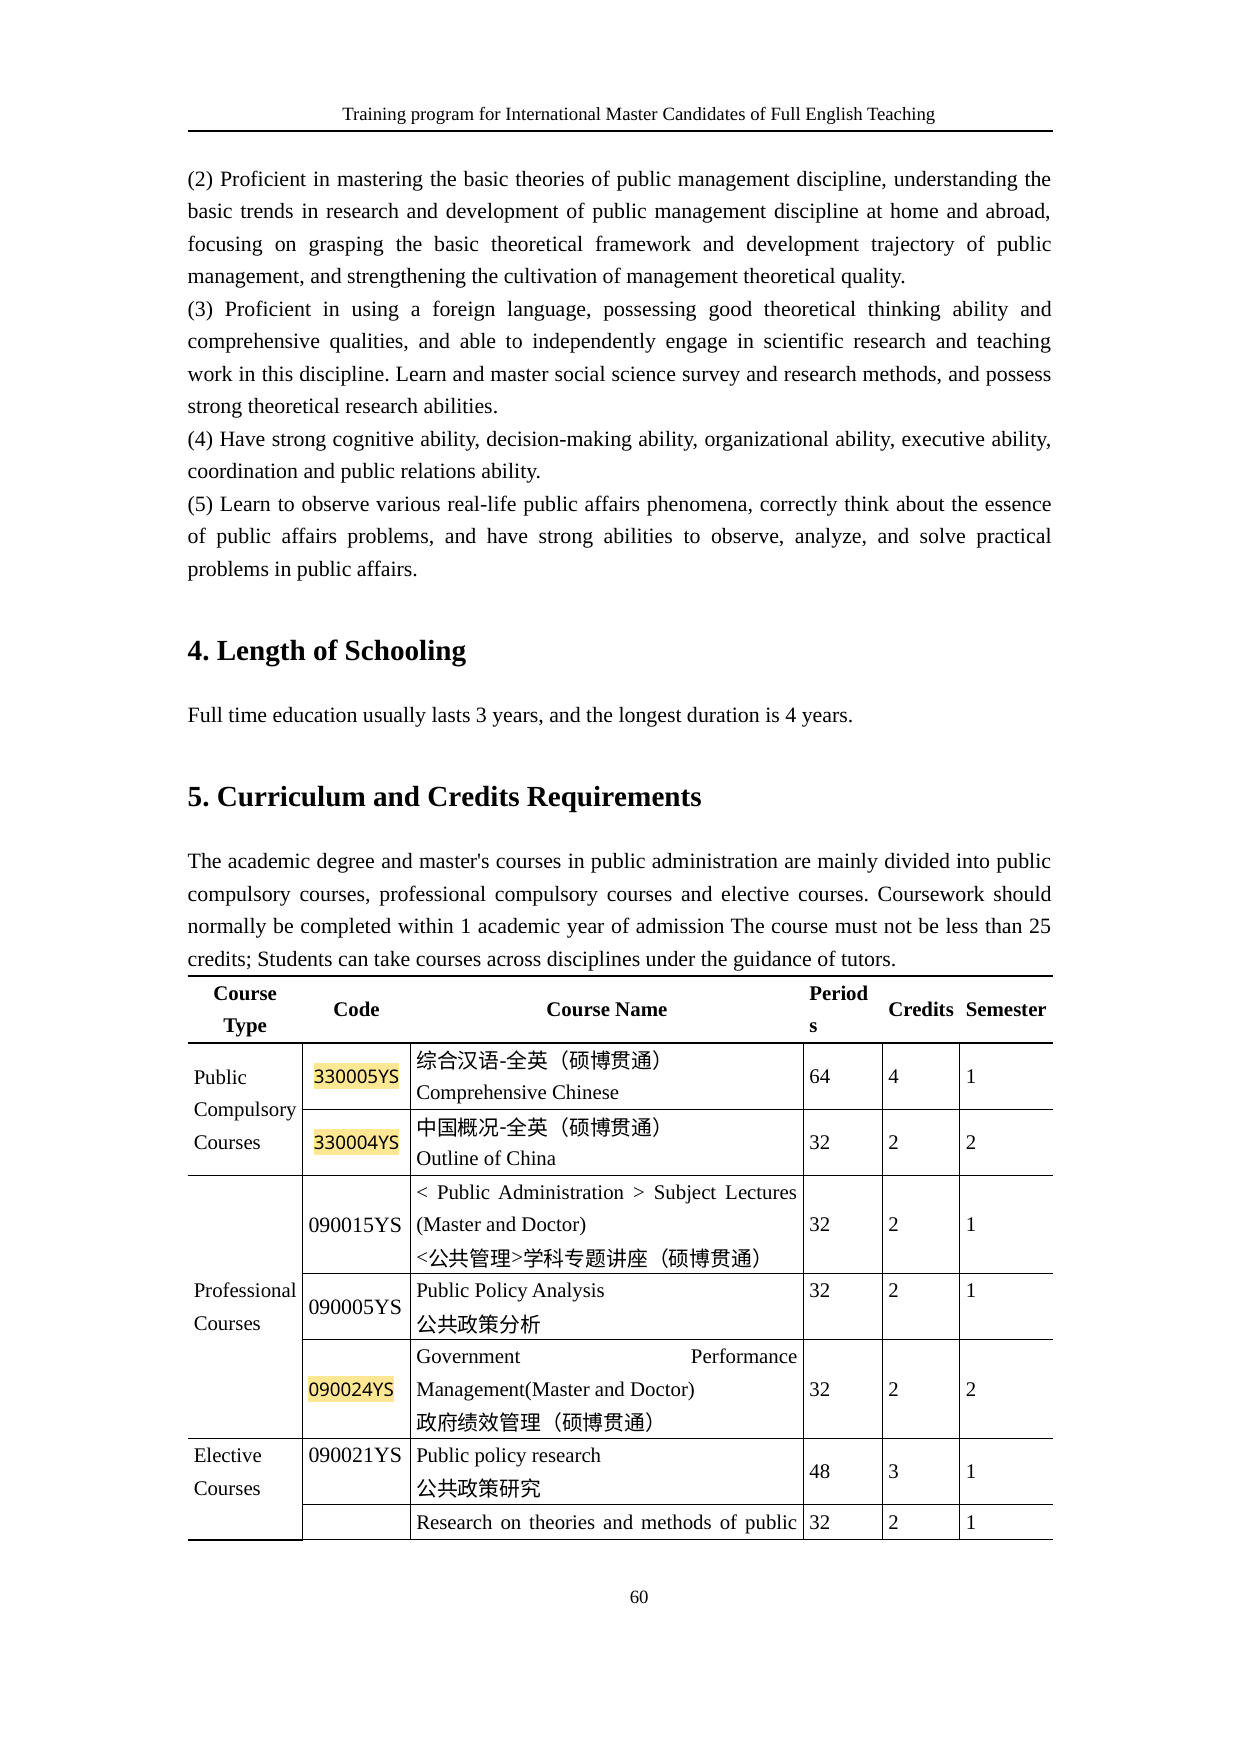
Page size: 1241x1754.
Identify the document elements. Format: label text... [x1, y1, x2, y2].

table_cell 32 [804, 1110, 882, 1175]
table_cell 64 [804, 1044, 882, 1109]
table_cell 1 [960, 1505, 1053, 1538]
table_cell 090015YS [303, 1176, 410, 1273]
table_cell 090024YS [303, 1340, 410, 1438]
table_cell 2 [883, 1505, 959, 1538]
table_cell Public Policy Analysis 公共政策分析 [411, 1274, 803, 1339]
table_cell 综合汉语-全英（硕博贯通） Comprehensive Chinese [411, 1044, 803, 1109]
table_cell 2 [883, 1110, 959, 1175]
table_cell Professional Courses [188, 1176, 302, 1438]
table_cell 2 [960, 1110, 1053, 1175]
text Full time education usually lasts 3 years, and the longest duration is 4 years. [187, 698, 1053, 731]
table_header Semester [960, 977, 1053, 1042]
table_cell Public policy research 公共政策研究 [411, 1439, 803, 1504]
table_cell 32 [804, 1176, 882, 1273]
table_cell 330004YS [303, 1110, 410, 1175]
text 5. Curriculum and Credits Requirements [187, 763, 1053, 828]
table_cell 090005YS [303, 1274, 410, 1339]
table_cell 中国概况-全英（硕博贯通） Outline of China [411, 1110, 803, 1175]
table_cell 1 [960, 1274, 1053, 1339]
table_cell 32 [804, 1505, 882, 1538]
text (3) Proficient in using a foreign language, possessing good theoretical thinking ability and comprehensive qualities, and able to independently engage in scientific research and teaching work in this discipline. Learn and master social science survey and research methods, and possess strong theoretical research abilities. [187, 292, 1053, 422]
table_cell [411, 1505, 803, 1538]
table_cell 330005YS [303, 1044, 410, 1109]
table_cell 32 [804, 1274, 882, 1339]
table_cell 32 [804, 1340, 882, 1438]
table_cell 1 [960, 1044, 1053, 1109]
table_cell Public Compulsory Courses [188, 1044, 302, 1175]
text (2) Proficient in mastering the basic theories of public management discipline, understanding the basic trends in research and development of public management discipline at home and abroad, focusing on grasping the basic theoretical framework and development trajectory of public management, and strengthening the cultivation of management theoretical quality. [187, 162, 1053, 292]
table_cell [303, 1505, 410, 1538]
table_cell 1 [960, 1439, 1053, 1504]
table_cell 2 [883, 1274, 959, 1339]
text (5) Learn to observe various real-life public affairs phenomena, correctly think about the essence of public affairs problems, and have strong abilities to observe, analyze, and solve practical problems in public affairs. [187, 487, 1053, 584]
table_cell 2 [883, 1176, 959, 1273]
table_header Course Name [410, 977, 803, 1042]
table_cell Elective Courses [188, 1439, 302, 1538]
table_header Credits [882, 977, 960, 1042]
table_cell 3 [883, 1439, 959, 1504]
text 4. Length of Schooling [187, 617, 1053, 682]
table_cell < Public Administration > Subject Lectures (Master and Doctor) <公共管理>学科专题讲座（硕博贯通） [411, 1176, 803, 1273]
table_cell 48 [804, 1439, 882, 1504]
table_header Code [303, 977, 410, 1042]
table_cell 4 [883, 1044, 959, 1109]
table_cell 1 [960, 1176, 1053, 1273]
table_cell 2 [960, 1340, 1053, 1438]
table_header Periods [803, 977, 882, 1042]
table_header Course Type [188, 977, 302, 1042]
text The academic degree and master's courses in public administration are mainly divided into public compulsory courses, professional compulsory courses and elective courses. Coursework should normally be completed within 1 academic year of admission The course must not be less than 25 credits; Students can take courses across disciplines under the guidance of tutors. [187, 844, 1053, 974]
table_cell Government Performance Management(Master and Doctor) 政府绩效管理（硕博贯通） [411, 1340, 803, 1438]
table_cell 090021YS [303, 1439, 410, 1504]
table_cell 2 [883, 1340, 959, 1438]
text (4) Have strong cognitive ability, decision-making ability, organizational ability, executive ability, coordination and public relations ability. [187, 422, 1053, 487]
